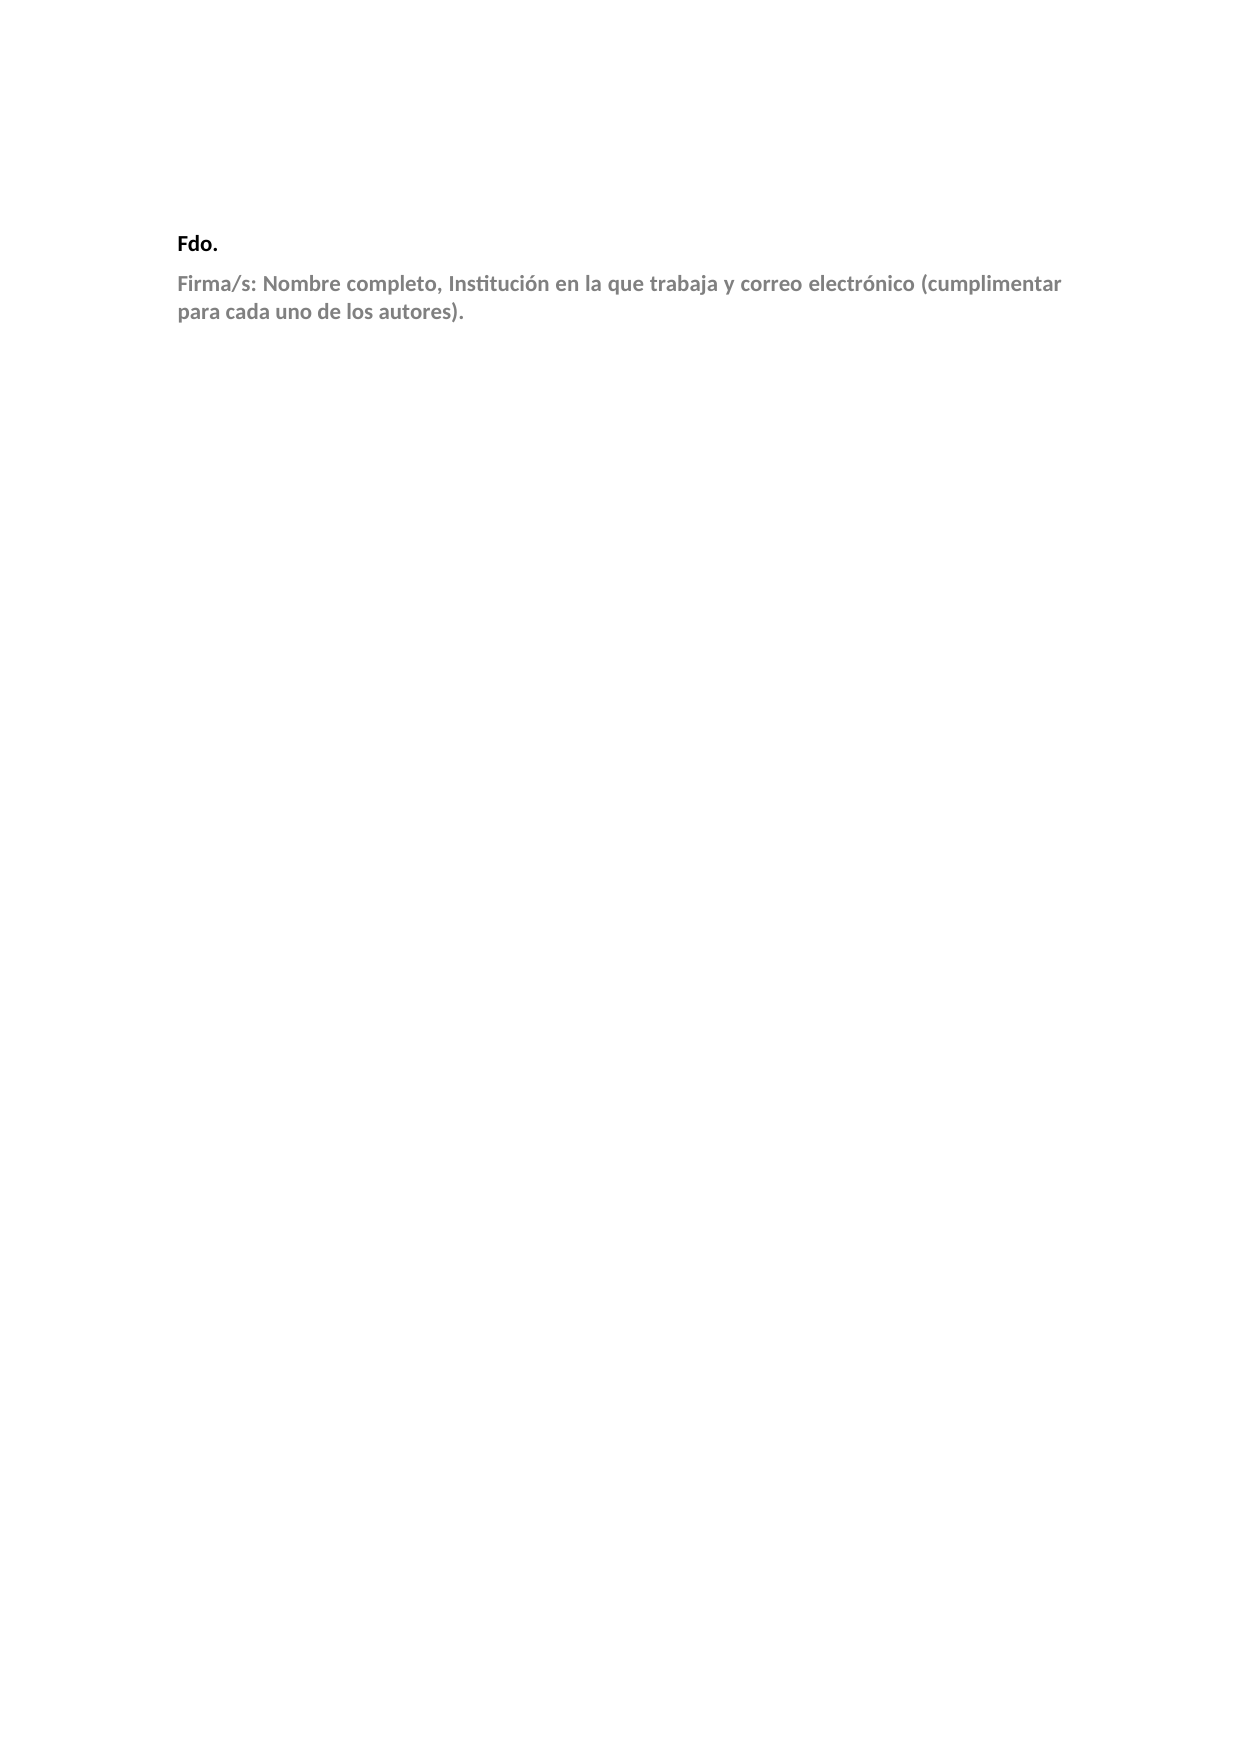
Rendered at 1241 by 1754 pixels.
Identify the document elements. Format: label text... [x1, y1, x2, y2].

text Fdo. [177, 229, 1063, 257]
text Firma/s: Nombre completo, Institución en la que trabaja y correo electrónico (cumplimentar para cada uno de los autores). [177, 269, 1063, 325]
